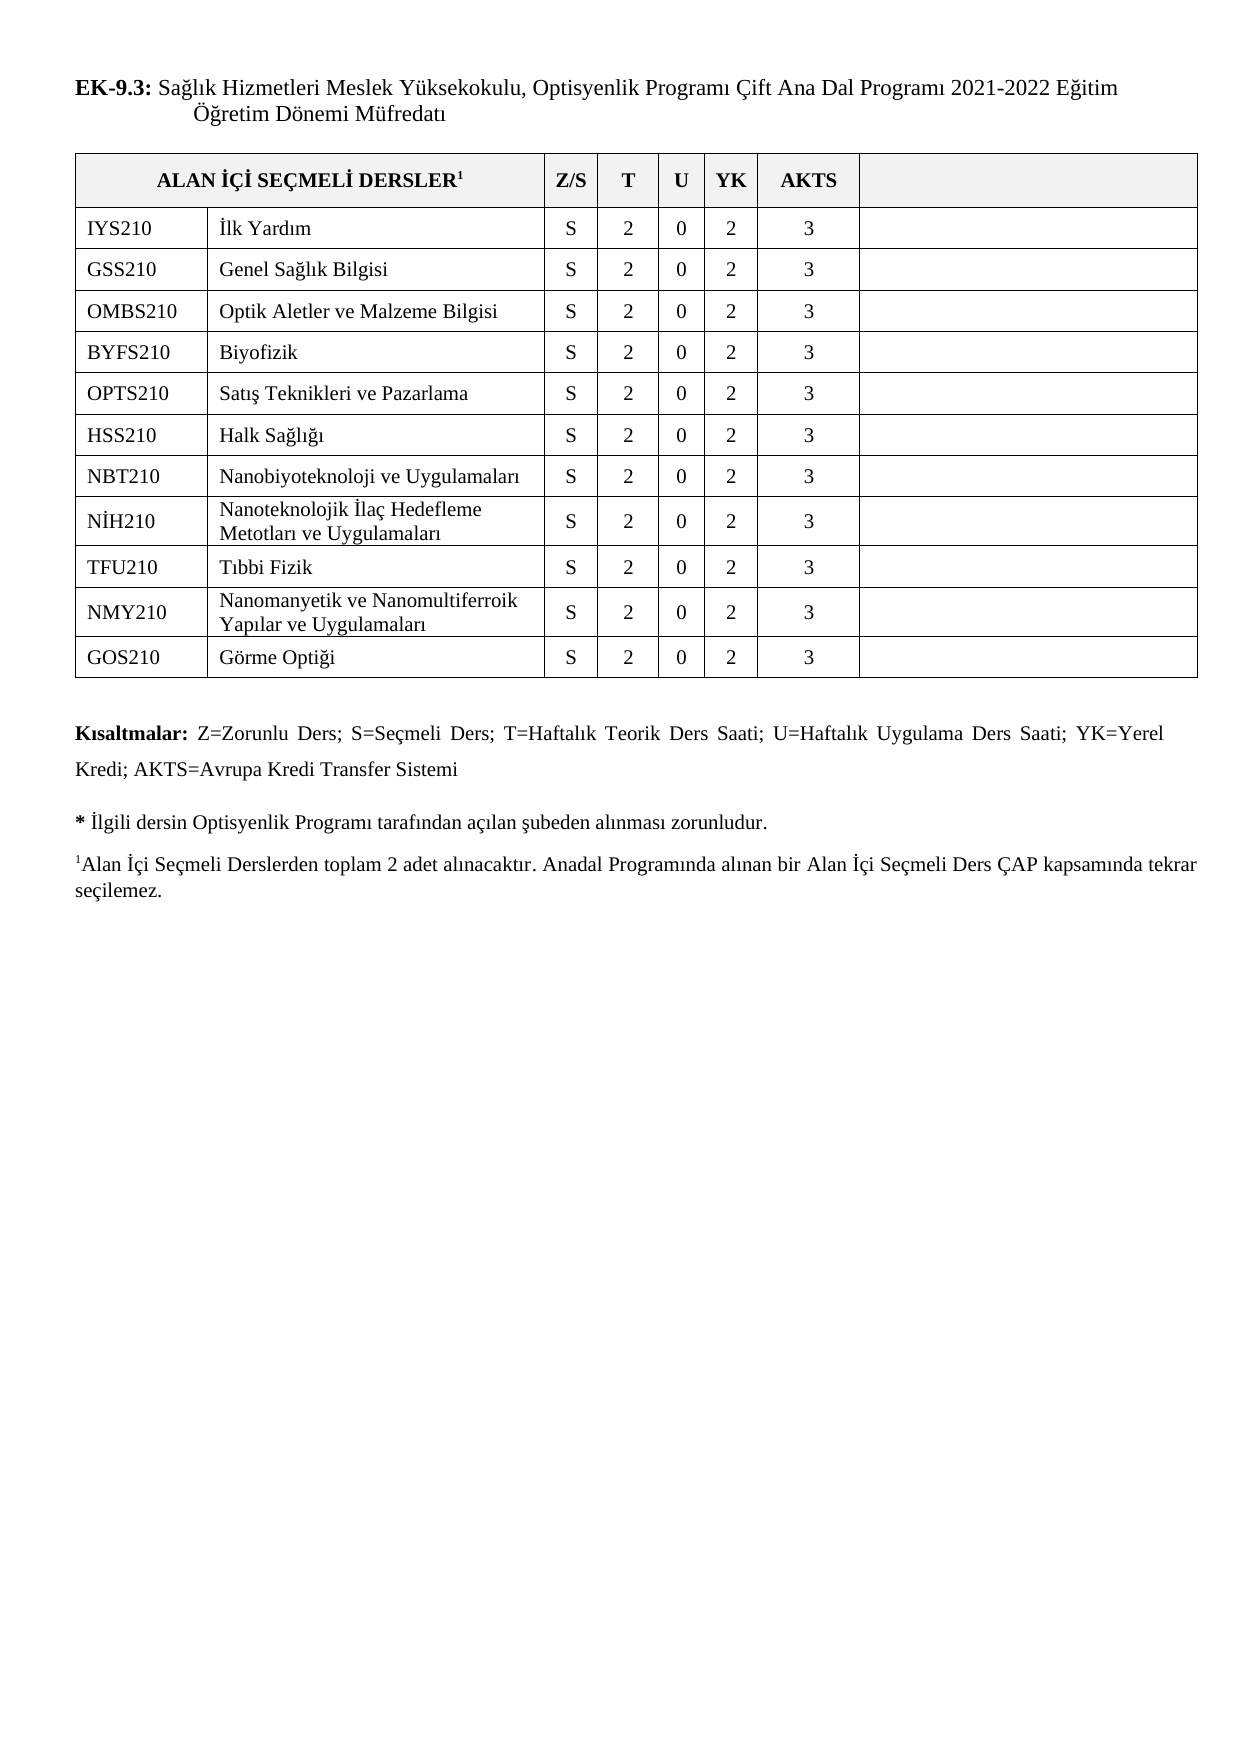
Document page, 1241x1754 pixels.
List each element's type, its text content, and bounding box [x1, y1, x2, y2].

table_cell 2 [598, 373, 658, 413]
table_cell NİH210 [76, 497, 207, 545]
table_cell Genel Sağlık Bilgisi [208, 249, 544, 289]
table_cell 2 [598, 208, 658, 248]
table_cell 2 [705, 208, 757, 248]
table_cell 3 [758, 497, 859, 545]
table_cell 2 [598, 546, 658, 587]
table_cell 0 [659, 637, 704, 677]
table_cell [860, 637, 1197, 677]
table_cell Nanobiyoteknoloji ve Uygulamaları [208, 456, 544, 496]
table_cell 2 [705, 373, 757, 413]
table_cell Nanomanyetik ve Nanomultiferroik Yapılar ve Uygulamaları [208, 588, 544, 636]
table_cell 3 [758, 208, 859, 248]
table_cell 3 [758, 332, 859, 372]
table_cell Biyofizik [208, 332, 544, 372]
table_cell 2 [705, 249, 757, 289]
table_cell Tıbbi Fizik [208, 546, 544, 587]
table_cell 3 [758, 456, 859, 496]
table_cell [860, 332, 1197, 372]
table_cell ALAN İÇİ SEÇMELİ DERSLER1 [76, 154, 544, 207]
table_cell 2 [598, 497, 658, 545]
table_cell 2 [598, 291, 658, 331]
table_cell AKTS [758, 154, 859, 207]
table_cell Z/S [545, 154, 597, 207]
table_cell TFU210 [76, 546, 207, 587]
table_cell [860, 456, 1197, 496]
table_cell 0 [659, 291, 704, 331]
table_cell 2 [705, 588, 757, 636]
table_cell S [545, 332, 597, 372]
table_cell 0 [659, 249, 704, 289]
table_cell [860, 249, 1197, 289]
table_cell OPTS210 [76, 373, 207, 413]
table_cell 3 [758, 373, 859, 413]
table_cell U [659, 154, 704, 207]
table_cell 2 [705, 332, 757, 372]
table_cell S [545, 208, 597, 248]
table_cell S [545, 291, 597, 331]
table_cell Satış Teknikleri ve Pazarlama [208, 373, 544, 413]
table_cell [860, 154, 1197, 207]
table_cell NBT210 [76, 456, 207, 496]
table_cell 2 [598, 415, 658, 455]
table_cell OMBS210 [76, 291, 207, 331]
table_cell [860, 497, 1197, 545]
text Kısaltmalar: Z=Zorunlu Ders; S=Seçmeli Ders; T=Haftalık Teorik Ders Saati; U=Haftalık Uygulama Ders Saati; YK=Yerel Kredi; AKTS=Avrupa Kredi Transfer Sistemi [75, 721, 1165, 781]
table_cell 2 [705, 546, 757, 587]
table_cell Optik Aletler ve Malzeme Bilgisi [208, 291, 544, 331]
table_cell 2 [598, 332, 658, 372]
table_cell [860, 415, 1197, 455]
table_cell 0 [659, 332, 704, 372]
table_cell S [545, 415, 597, 455]
table_cell S [545, 373, 597, 413]
table_cell [860, 373, 1197, 413]
table_cell Halk Sağlığı [208, 415, 544, 455]
table_cell 2 [598, 637, 658, 677]
table_cell 3 [758, 415, 859, 455]
table_cell 0 [659, 497, 704, 545]
table_cell YK [705, 154, 757, 207]
table_cell GOS210 [76, 637, 207, 677]
text * İlgili dersin Optisyenlik Programı tarafından açılan şubeden alınması zorunludur. [75, 810, 1165, 834]
table_cell 2 [598, 249, 658, 289]
table_cell 2 [705, 415, 757, 455]
table_cell 0 [659, 208, 704, 248]
table_cell 3 [758, 249, 859, 289]
table_cell 0 [659, 588, 704, 636]
table_cell 2 [705, 456, 757, 496]
table_cell 3 [758, 546, 859, 587]
table_cell 0 [659, 415, 704, 455]
table_cell S [545, 588, 597, 636]
table_cell 2 [705, 497, 757, 545]
table_cell S [545, 249, 597, 289]
table_cell 0 [659, 373, 704, 413]
table_cell IYS210 [76, 208, 207, 248]
table_cell S [545, 456, 597, 496]
table_cell 0 [659, 456, 704, 496]
table_cell 3 [758, 637, 859, 677]
table_cell İlk Yardım [208, 208, 544, 248]
table_cell S [545, 497, 597, 545]
table_cell GSS210 [76, 249, 207, 289]
table_cell BYFS210 [76, 332, 207, 372]
table_cell Nanoteknolojik İlaç Hedefleme Metotları ve Uygulamaları [208, 497, 544, 545]
table_cell 0 [659, 546, 704, 587]
table_cell HSS210 [76, 415, 207, 455]
table_cell 2 [598, 456, 658, 496]
table_cell T [598, 154, 658, 207]
table_cell Görme Optiği [208, 637, 544, 677]
table_cell S [545, 637, 597, 677]
table_cell 3 [758, 588, 859, 636]
text 1Alan İçi Seçmeli Derslerden toplam 2 adet alınacaktır. Anadal Programında alınan bir Alan İçi Seçmeli Ders ÇAP kapsamında tekrar seçilemez. [75, 852, 1197, 902]
table_cell [860, 546, 1197, 587]
table_cell [860, 588, 1197, 636]
table_cell 3 [758, 291, 859, 331]
table_cell S [545, 546, 597, 587]
table_cell 2 [705, 637, 757, 677]
table_cell 2 [598, 588, 658, 636]
table_cell [860, 291, 1197, 331]
table_cell [860, 208, 1197, 248]
table_cell 2 [705, 291, 757, 331]
table_cell NMY210 [76, 588, 207, 636]
